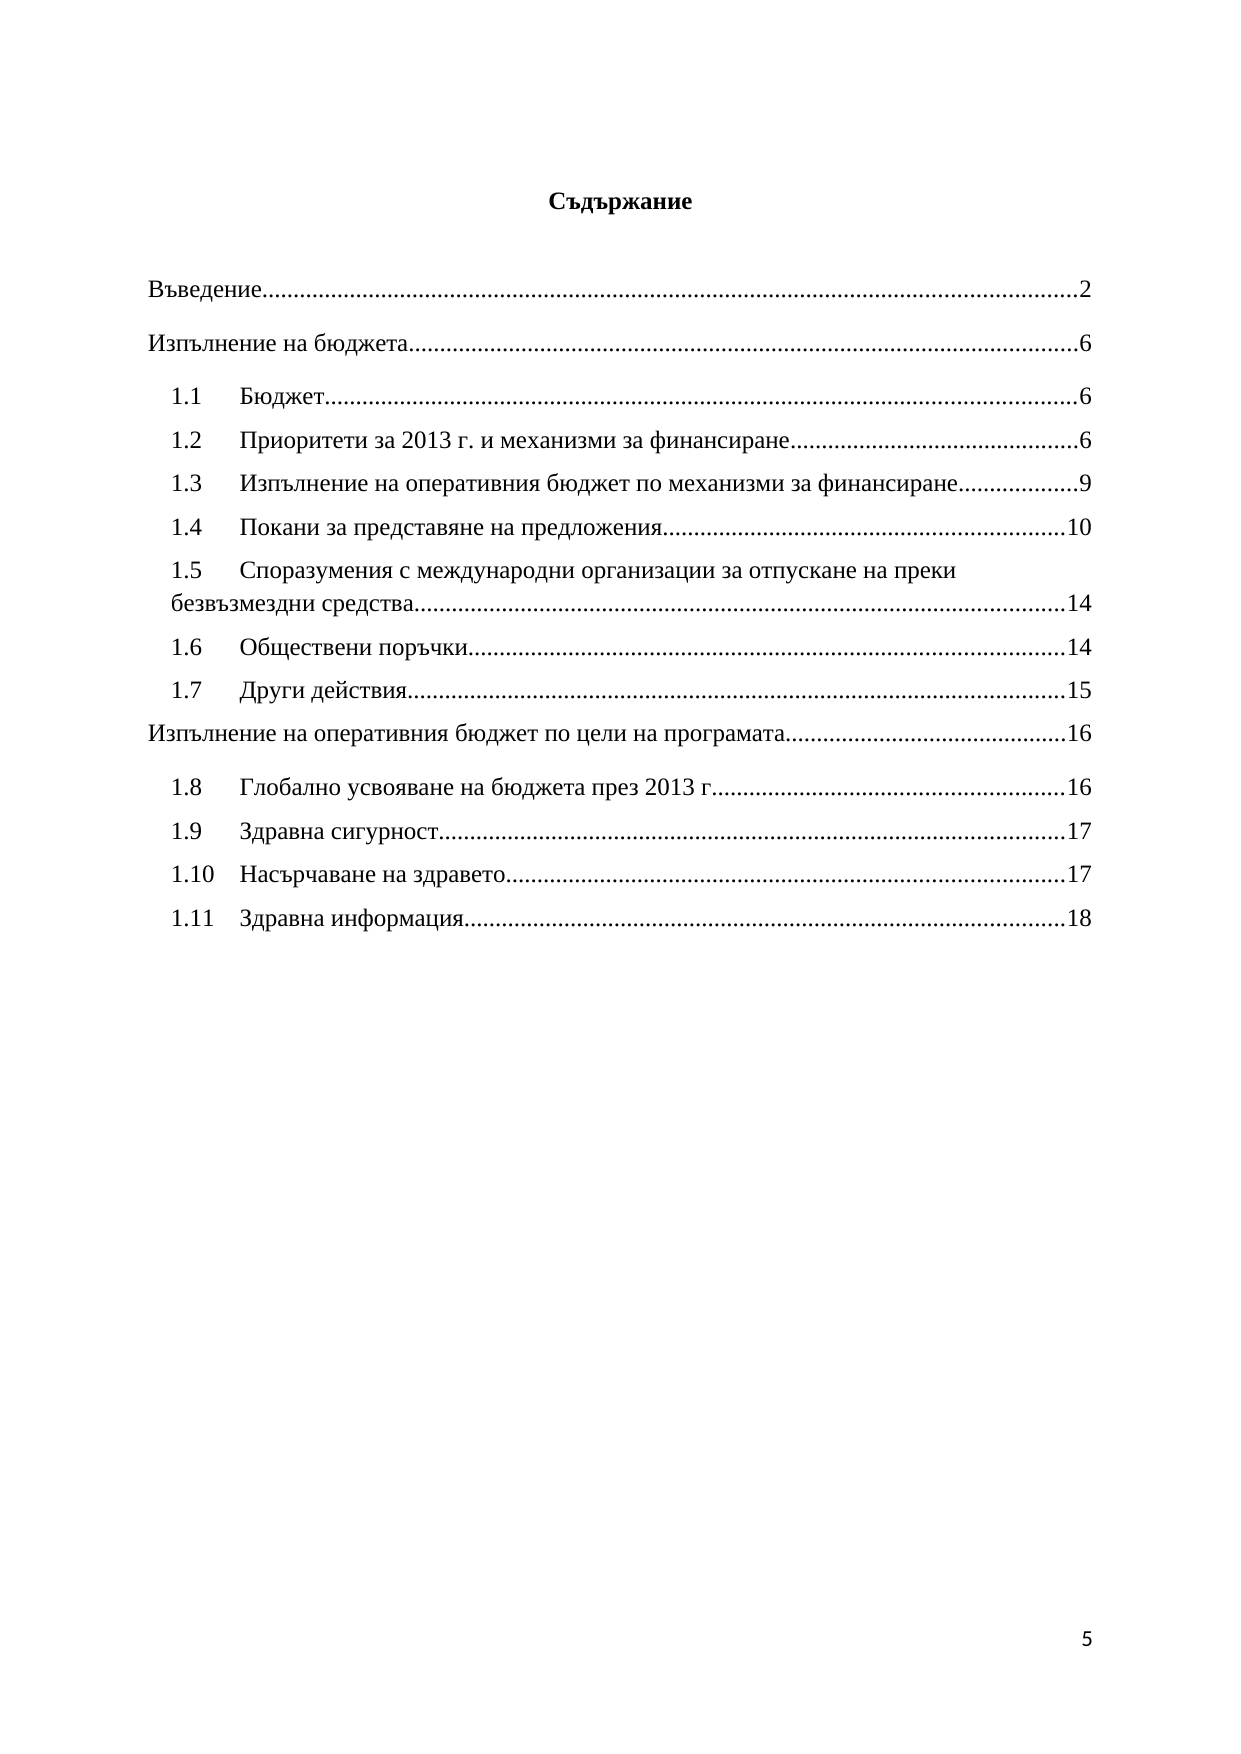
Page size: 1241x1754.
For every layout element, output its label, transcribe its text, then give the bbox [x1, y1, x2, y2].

text 1.9 Здравна сигурност 17 [171, 816, 1093, 844]
subtitle Съдържание [148, 186, 1093, 249]
text Въведение 2 [148, 274, 1093, 302]
text 1.5 Споразумения с международни организации за отпускане на преки безвъзмездни средства 14 [171, 555, 1093, 617]
text 1.8 Глобално усвояване на бюджета през 2013 г. 16 [171, 772, 1093, 801]
text 1.4 Покани за представяне на предложения 10 [171, 512, 1093, 541]
text Изпълнение на бюджета 6 [148, 328, 1093, 356]
text 1.11 Здравна информация 18 [171, 903, 1093, 931]
text Изпълнение на оперативния бюджет по цели на програмата 16 [148, 718, 1093, 747]
text 1.3 Изпълнение на оперативния бюджет по механизми за финансиране 9 [171, 468, 1093, 497]
text 1.2 Приоритети за 2013 г. и механизми за финансиране 6 [171, 425, 1093, 454]
text 1.6 Обществени поръчки 14 [171, 632, 1093, 660]
text 1.10 Насърчаване на здравето 17 [171, 859, 1093, 888]
text 1.7 Други действия 15 [171, 675, 1093, 704]
text 1.1 Бюджет 6 [171, 381, 1093, 410]
